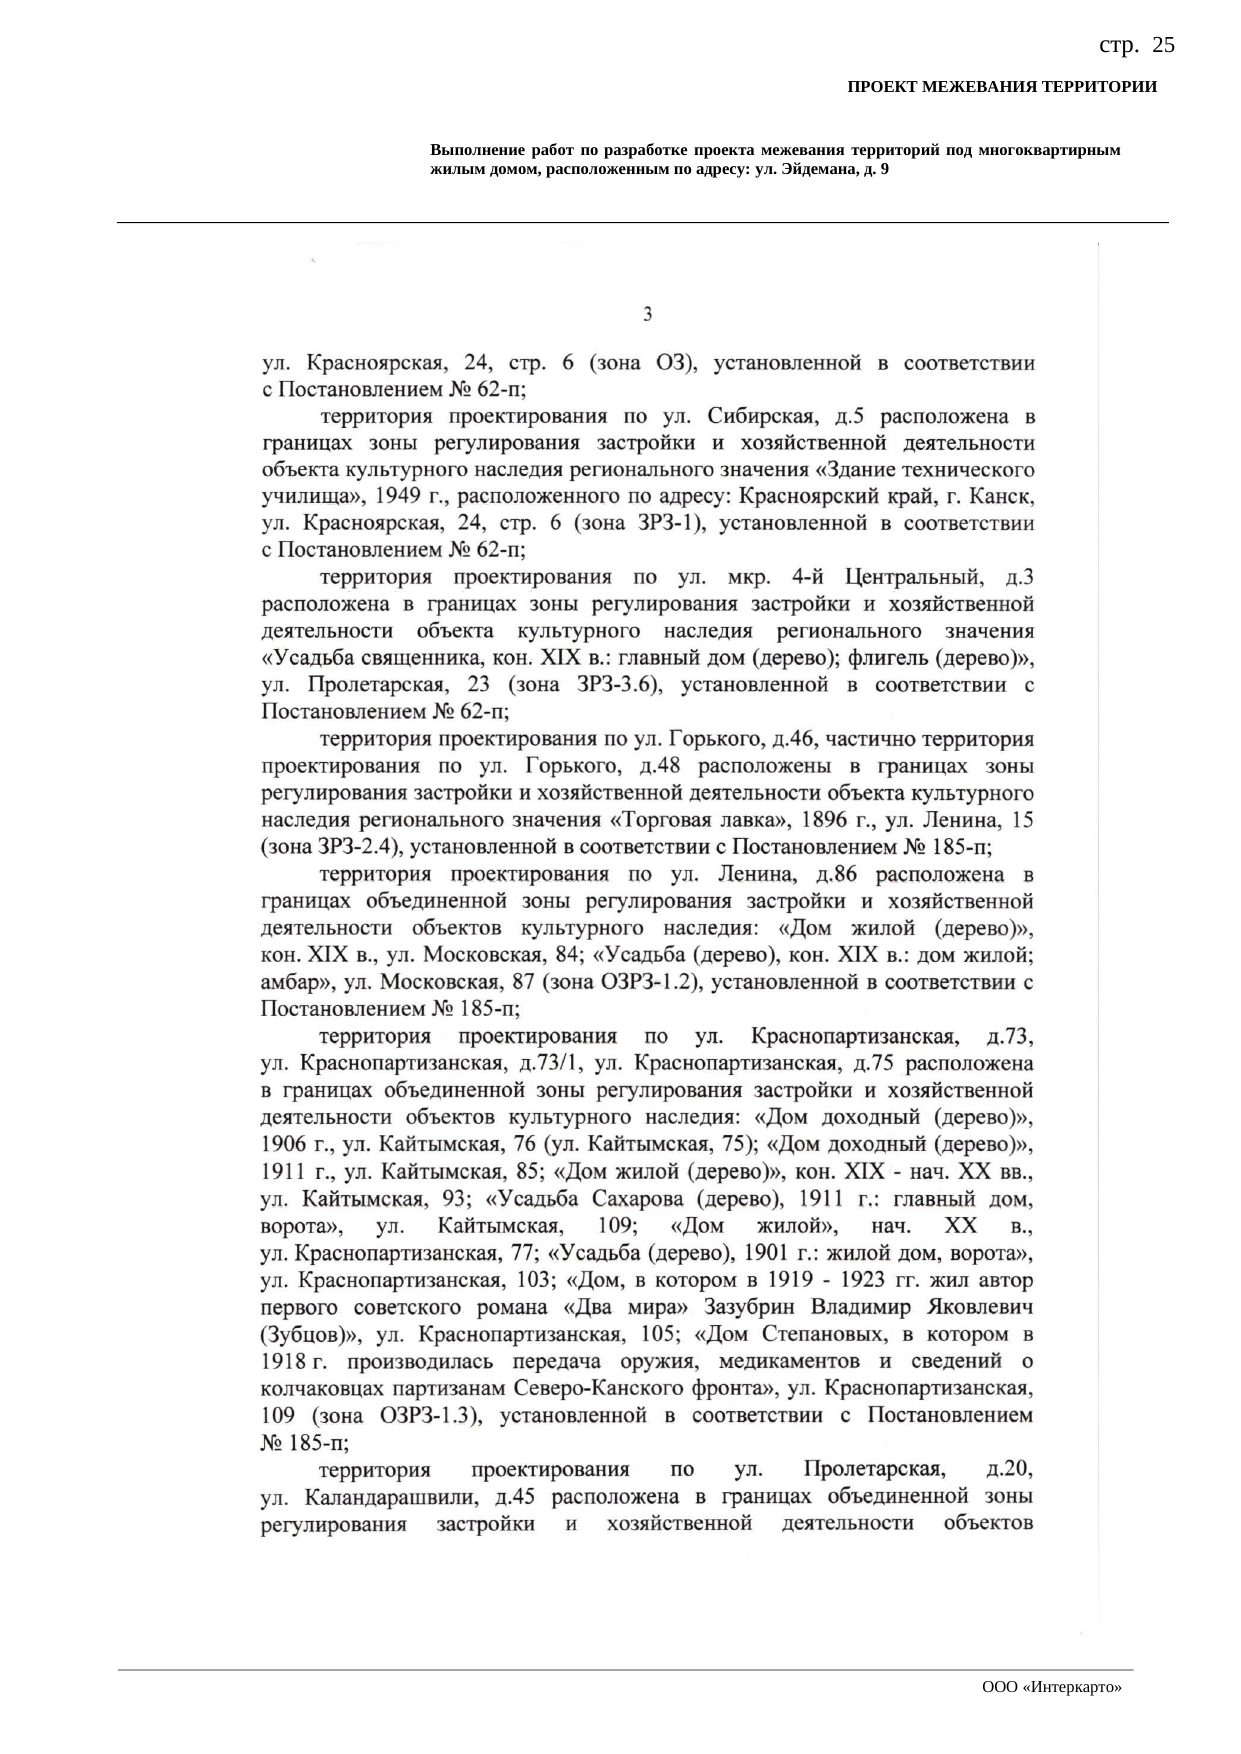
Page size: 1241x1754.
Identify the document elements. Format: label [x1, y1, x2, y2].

picture [256, 242, 1100, 1648]
